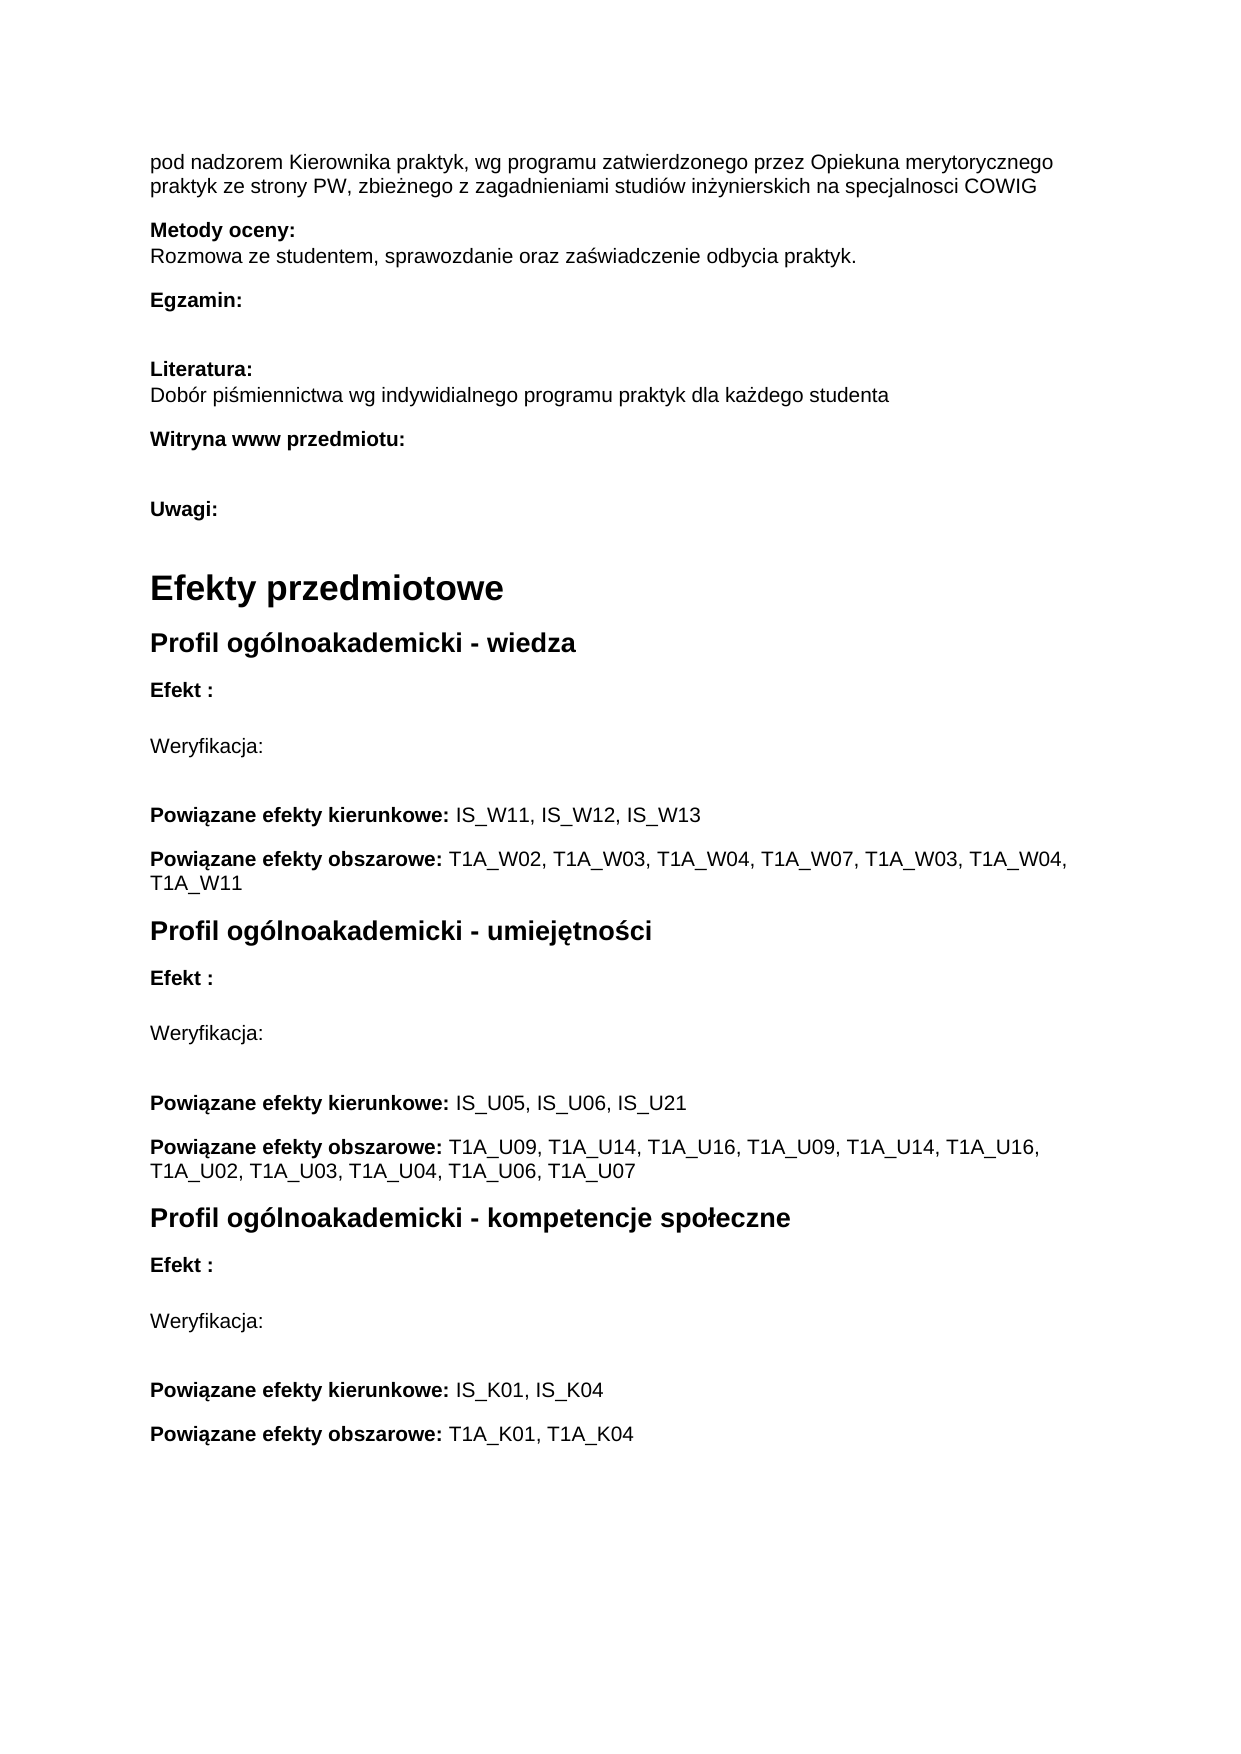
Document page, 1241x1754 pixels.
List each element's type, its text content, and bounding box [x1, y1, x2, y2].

text Witryna www przedmiotu: [150, 427, 1090, 451]
text Weryfikacja: [150, 733, 1090, 757]
text Weryfikacja: [150, 1308, 1090, 1332]
text Powiązane efekty obszarowe: T1A_K01, T1A_K04 [150, 1422, 1090, 1446]
text Rozmowa ze studentem, sprawozdanie oraz zaświadczenie odbycia praktyk. [150, 244, 1090, 268]
text Powiązane efekty obszarowe: T1A_U09, T1A_U14, T1A_U16, T1A_U09, T1A_U14, T1A_U16, T1A_U02, T1A_U03, T1A_U04, T1A_U06, T1A_U07 [150, 1134, 1090, 1182]
subtitle Profil ogólnoakademicki - umiejętności [150, 915, 1090, 946]
text Powiązane efekty kierunkowe: IS_K01, IS_K04 [150, 1378, 1090, 1402]
text Powiązane efekty kierunkowe: IS_W11, IS_W12, IS_W13 [150, 803, 1090, 827]
text Efekt : [150, 1253, 1090, 1277]
text Dobór piśmiennictwa wg indywidialnego programu praktyk dla każdego studenta [150, 383, 1090, 407]
text Uwagi: [150, 497, 1090, 521]
subtitle Efekty przedmiotowe [150, 567, 1090, 607]
text Efekt : [150, 966, 1090, 990]
text Literatura: [150, 357, 1090, 381]
subtitle Profil ogólnoakademicki - wiedza [150, 627, 1090, 658]
text Egzamin: [150, 287, 1090, 311]
subtitle Profil ogólnoakademicki - kompetencje społeczne [150, 1202, 1090, 1233]
text Metody oceny: [150, 218, 1090, 242]
text Weryfikacja: [150, 1021, 1090, 1045]
text Efekt : [150, 678, 1090, 702]
text Powiązane efekty kierunkowe: IS_U05, IS_U06, IS_U21 [150, 1091, 1090, 1115]
text Powiązane efekty obszarowe: T1A_W02, T1A_W03, T1A_W04, T1A_W07, T1A_W03, T1A_W04, T1A_W11 [150, 847, 1090, 895]
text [150, 150, 1090, 198]
